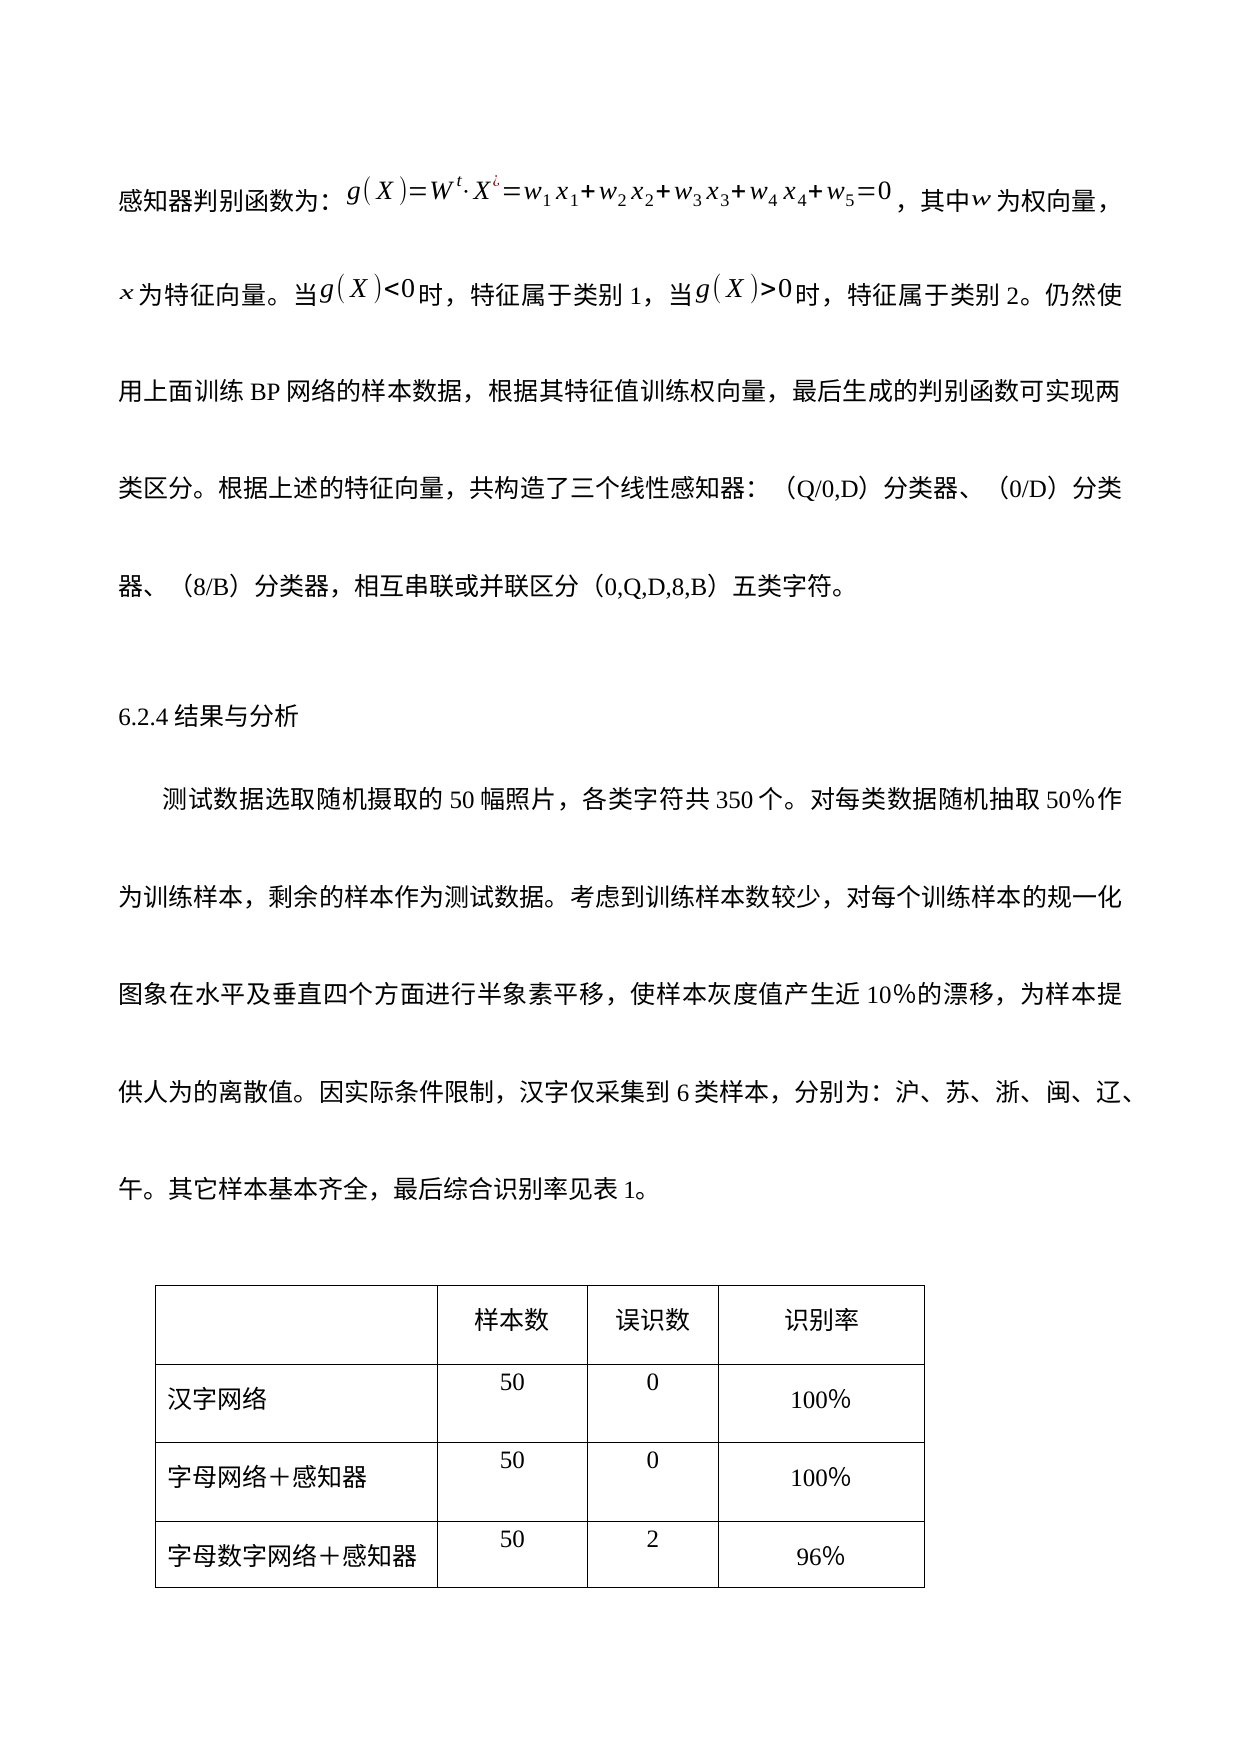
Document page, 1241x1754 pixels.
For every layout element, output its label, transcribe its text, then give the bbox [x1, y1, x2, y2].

table_header [156, 1286, 437, 1364]
table_header 识别率 [719, 1286, 924, 1364]
table_header 样本数 [438, 1286, 587, 1364]
table_header 误识数 [588, 1286, 718, 1364]
table_cell 字母网络＋感知器 [156, 1443, 437, 1521]
text 感知器判别函数为：，其中为权向量，为特征向量。当时，特征属于类别1，当时，特征属于类别2。仍然使用上面训练BP网络的样本数据，根据其特征值训练权向量，最后生成的判别函数可实现两类区分。根据上述的特征向量，共构造了三个线性感知器：（Q/0,D）分类器、（0/D）分类器、（8/B）分类器，相互串联或并联区分（0,Q,D,8,B）五类字符。 [118, 162, 1122, 617]
table_cell 0 [588, 1365, 718, 1442]
table_cell 汉字网络 [156, 1365, 437, 1442]
table_cell 96％ [719, 1522, 924, 1587]
text 测试数据选取随机摄取的50幅照片，各类字符共350个。对每类数据随机抽取50％作为训练样本，剩余的样本作为测试数据。考虑到训练样本数较少，对每个训练样本的规一化图象在水平及垂直四个方面进行半象素平移，使样本灰度值产生近10％的漂移，为样本提供人为的离散值。因实际条件限制，汉字仅采集到6类样本，分别为：沪、苏、浙、闽、辽、午。其它样本基本齐全，最后综合识别率见表1。 [118, 765, 1122, 1220]
table_cell 100％ [719, 1365, 924, 1442]
text 6.2.4 结果与分析 [118, 682, 1122, 747]
table_cell 2 [588, 1522, 718, 1587]
table_cell 字母数字网络＋感知器 [156, 1522, 437, 1587]
table_cell 50 [438, 1443, 587, 1521]
table_cell 100％ [719, 1443, 924, 1521]
table_cell 50 [438, 1522, 587, 1587]
table_cell 50 [438, 1365, 587, 1442]
table_cell 0 [588, 1443, 718, 1521]
